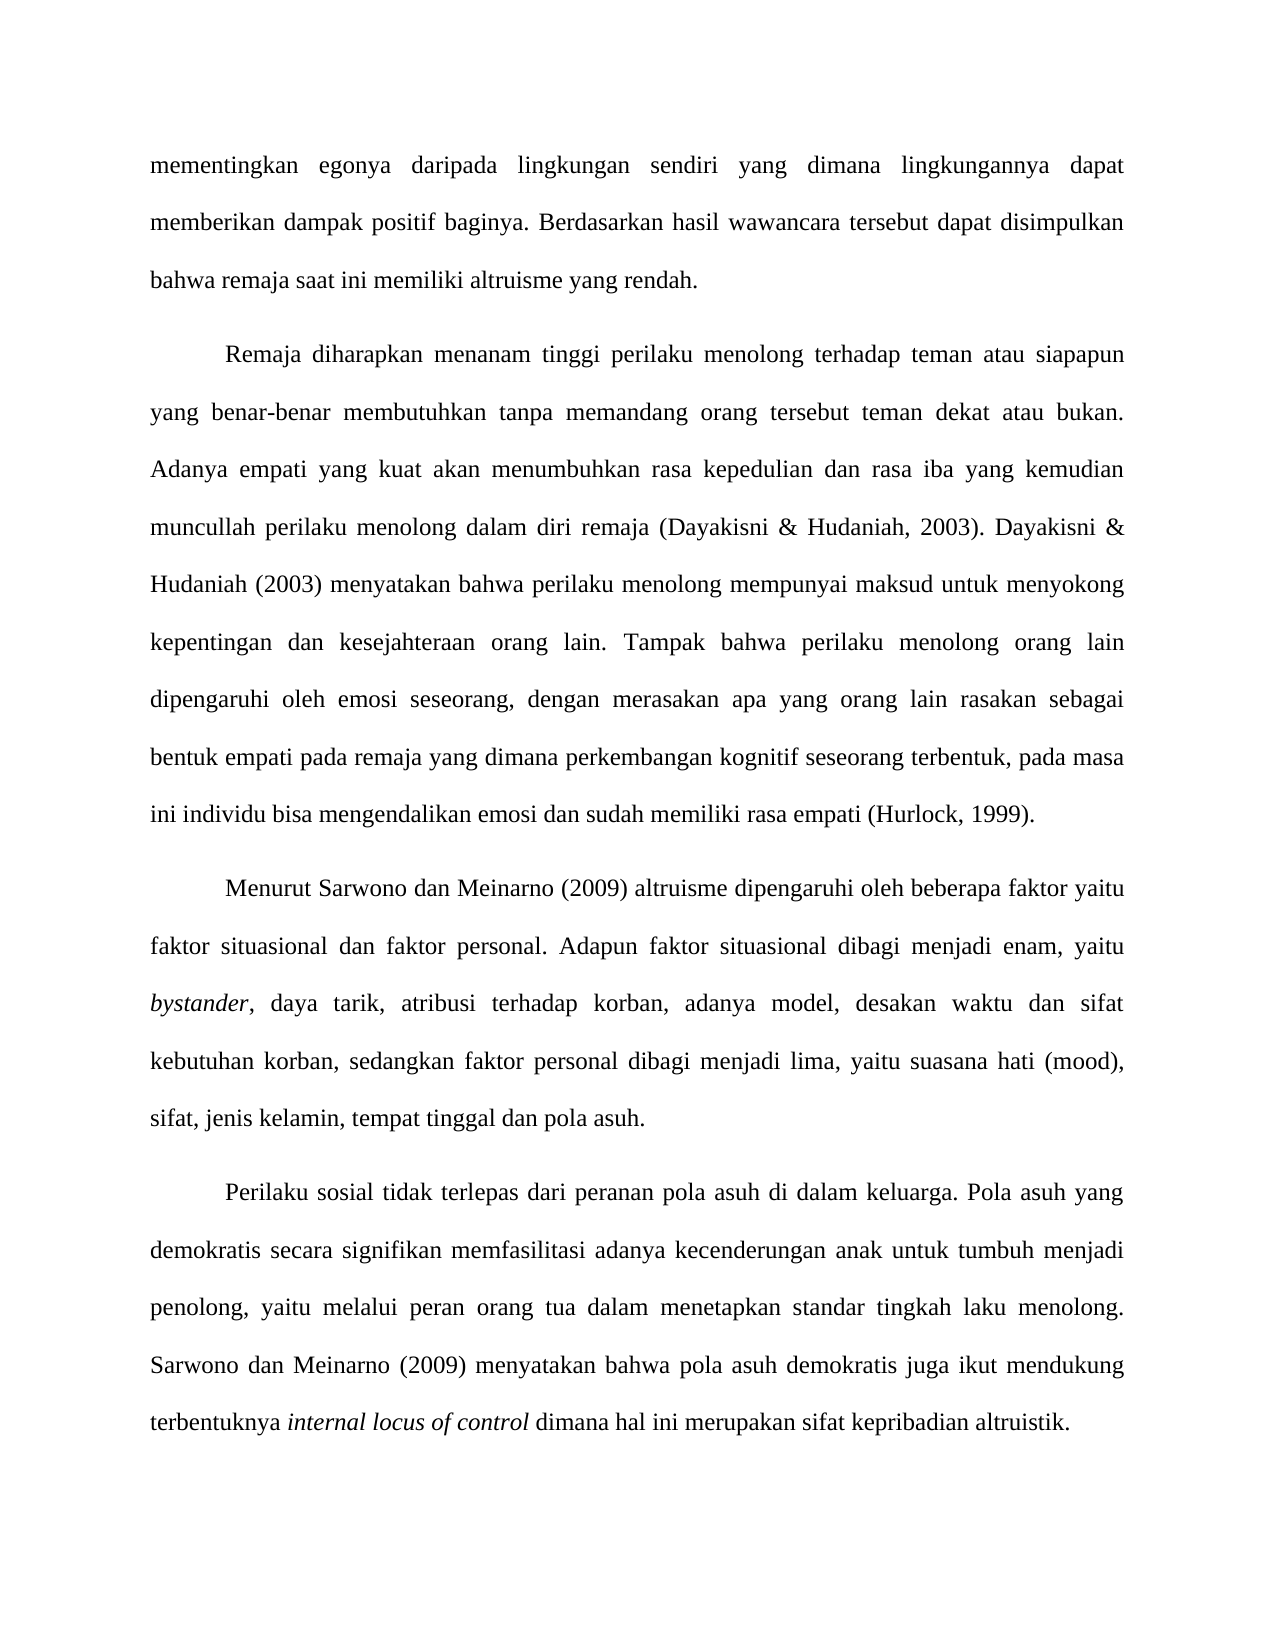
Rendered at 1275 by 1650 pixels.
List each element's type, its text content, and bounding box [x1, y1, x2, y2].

text Perilaku sosial tidak terlepas dari peranan pola asuh di dalam keluarga. Pola asuh yang demokratis secara signifikan memfasilitasi adanya kecenderungan anak untuk tumbuh menjadi penolong, yaitu melalui peran orang tua dalam menetapkan standar tingkah laku menolong. Sarwono dan Meinarno (2009) menyatakan bahwa pola asuh demokratis juga ikut mendukung terbentuknya internal locus of control dimana hal ini merupakan sifat kepribadian altruistik. [150, 1177, 1125, 1436]
text Remaja diharapkan menanam tinggi perilaku menolong terhadap teman atau siapapun yang benar-benar membutuhkan tanpa memandang orang tersebut teman dekat atau bukan. Adanya empati yang kuat akan menumbuhkan rasa kepedulian dan rasa iba yang kemudian muncullah perilaku menolong dalam diri remaja (Dayakisni & Hudaniah, 2003). Dayakisni & Hudaniah (2003) menyatakan bahwa perilaku menolong mempunyai maksud untuk menyokong kepentingan dan kesejahteraan orang lain. Tampak bahwa perilaku menolong orang lain dipengaruhi oleh emosi seseorang, dengan merasakan apa yang orang lain rasakan sebagai bentuk empati pada remaja yang dimana perkembangan kognitif seseorang terbentuk, pada masa ini individu bisa mengendalikan emosi dan sudah memiliki rasa empati (Hurlock, 1999). [150, 339, 1125, 828]
text Menurut Sarwono dan Meinarno (2009) altruisme dipengaruhi oleh beberapa faktor yaitu faktor situasional dan faktor personal. Adapun faktor situasional dibagi menjadi enam, yaitu bystander, daya tarik, atribusi terhadap korban, adanya model, desakan waktu dan sifat kebutuhan korban, sedangkan faktor personal dibagi menjadi lima, yaitu suasana hati (mood), sifat, jenis kelamin, tempat tinggal dan pola asuh. [150, 873, 1125, 1132]
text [150, 150, 1125, 294]
